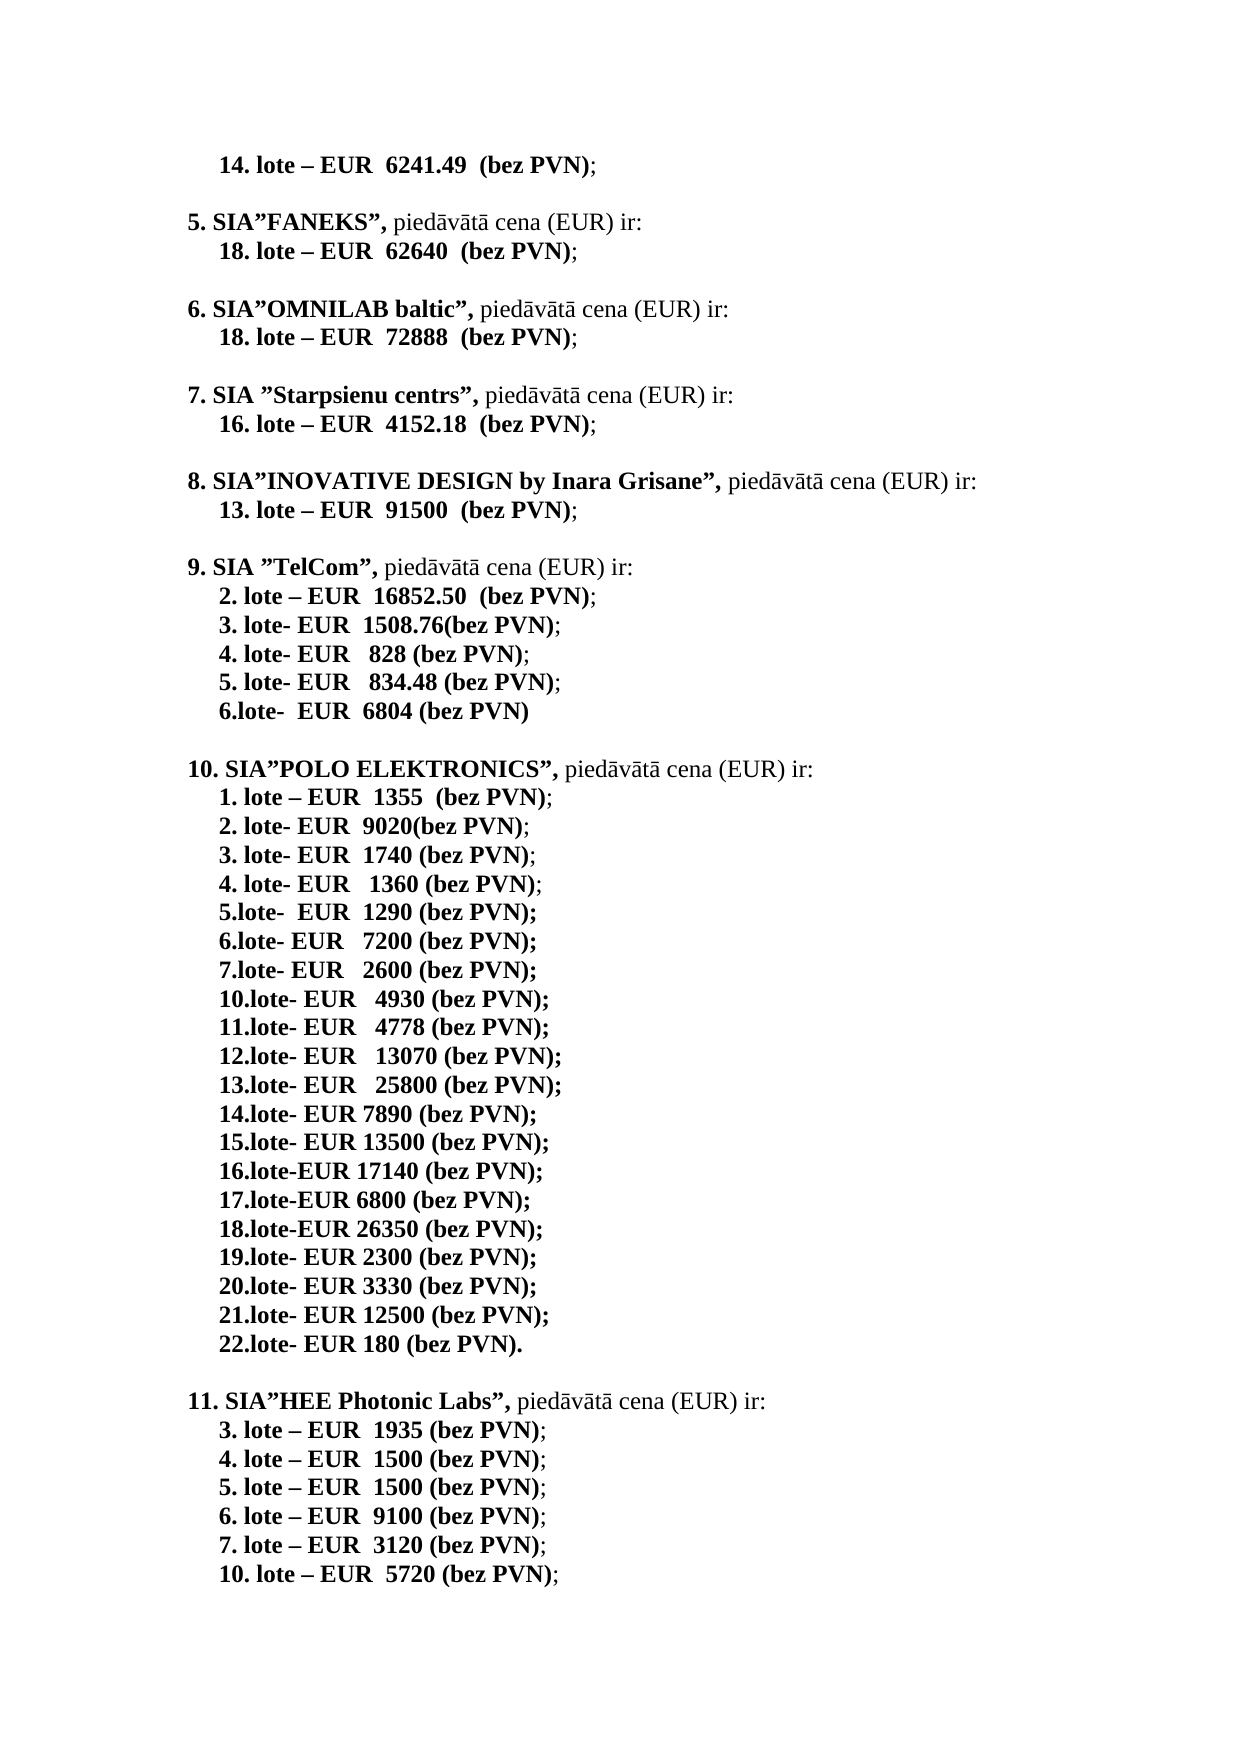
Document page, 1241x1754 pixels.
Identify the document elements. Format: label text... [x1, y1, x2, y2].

text 13.lote- EUR 25800 (bez PVN); [187, 1070, 1122, 1099]
text 20.lote- EUR 3330 (bez PVN); [187, 1271, 1122, 1300]
text 1. lote – EUR 1355 (bez PVN); [187, 782, 1122, 811]
text 4. lote – EUR 1500 (bez PVN); [187, 1444, 1122, 1472]
text 16.lote-EUR 17140 (bez PVN); [187, 1156, 1122, 1185]
text 6. lote – EUR 9100 (bez PVN); [187, 1501, 1122, 1530]
text 22.lote- EUR 180 (bez PVN). [187, 1329, 1122, 1357]
text 5.lote- EUR 1290 (bez PVN); [187, 897, 1122, 926]
text 4. lote- EUR 1360 (bez PVN); [187, 869, 1122, 897]
text 11.lote- EUR 4778 (bez PVN); [187, 1012, 1122, 1041]
text 21.lote- EUR 12500 (bez PVN); [187, 1300, 1122, 1329]
text 10. lote – EUR 5720 (bez PVN); [187, 1559, 1122, 1587]
text 2. lote- EUR 9020(bez PVN); [187, 811, 1122, 840]
text 15.lote- EUR 13500 (bez PVN); [187, 1127, 1122, 1156]
text 19.lote- EUR 2300 (bez PVN); [187, 1242, 1122, 1271]
text 8. SIA”INOVATIVE DESIGN by Inara Grisane”, piedāvātā cena (EUR) ir: [187, 466, 1122, 495]
text 14.lote- EUR 7890 (bez PVN); [187, 1099, 1122, 1127]
text 6.lote- EUR 6804 (bez PVN) [187, 696, 1122, 725]
text 18. lote – EUR 72888 (bez PVN); [187, 322, 1122, 351]
text 11. SIA”HEE Photonic Labs”, piedāvātā cena (EUR) ir: [187, 1386, 1122, 1415]
text 10.lote- EUR 4930 (bez PVN); [187, 984, 1122, 1012]
text 13. lote – EUR 91500 (bez PVN); [187, 495, 1122, 524]
text 3. lote- EUR 1740 (bez PVN); [187, 840, 1122, 869]
text 12.lote- EUR 13070 (bez PVN); [187, 1041, 1122, 1070]
text 6. SIA”OMNILAB baltic”, piedāvātā cena (EUR) ir: [187, 294, 1122, 322]
text 14. lote – EUR 6241.49 (bez PVN); [187, 150, 1122, 179]
text 6.lote- EUR 7200 (bez PVN); [187, 926, 1122, 955]
text 18. lote – EUR 62640 (bez PVN); [187, 236, 1122, 265]
text 10. SIA”POLO ELEKTRONICS”, piedāvātā cena (EUR) ir: [187, 754, 1122, 782]
text 4. lote- EUR 828 (bez PVN); [187, 639, 1122, 667]
text 7. SIA ”Starpsienu centrs”, piedāvātā cena (EUR) ir: [187, 380, 1122, 409]
text 5. SIA”FANEKS”, piedāvātā cena (EUR) ir: [187, 207, 1122, 236]
text 18.lote-EUR 26350 (bez PVN); [187, 1214, 1122, 1242]
text 7. lote – EUR 3120 (bez PVN); [187, 1530, 1122, 1559]
text 5. lote – EUR 1500 (bez PVN); [187, 1472, 1122, 1501]
text 3. lote – EUR 1935 (bez PVN); [187, 1415, 1122, 1444]
text 17.lote-EUR 6800 (bez PVN); [187, 1185, 1122, 1214]
text 5. lote- EUR 834.48 (bez PVN); [187, 667, 1122, 696]
text 9. SIA ”TelCom”, piedāvātā cena (EUR) ir: [187, 552, 1122, 581]
text 16. lote – EUR 4152.18 (bez PVN); [187, 409, 1122, 437]
text 7.lote- EUR 2600 (bez PVN); [187, 955, 1122, 984]
text 3. lote- EUR 1508.76(bez PVN); [187, 610, 1122, 639]
text 2. lote – EUR 16852.50 (bez PVN); [187, 581, 1122, 610]
